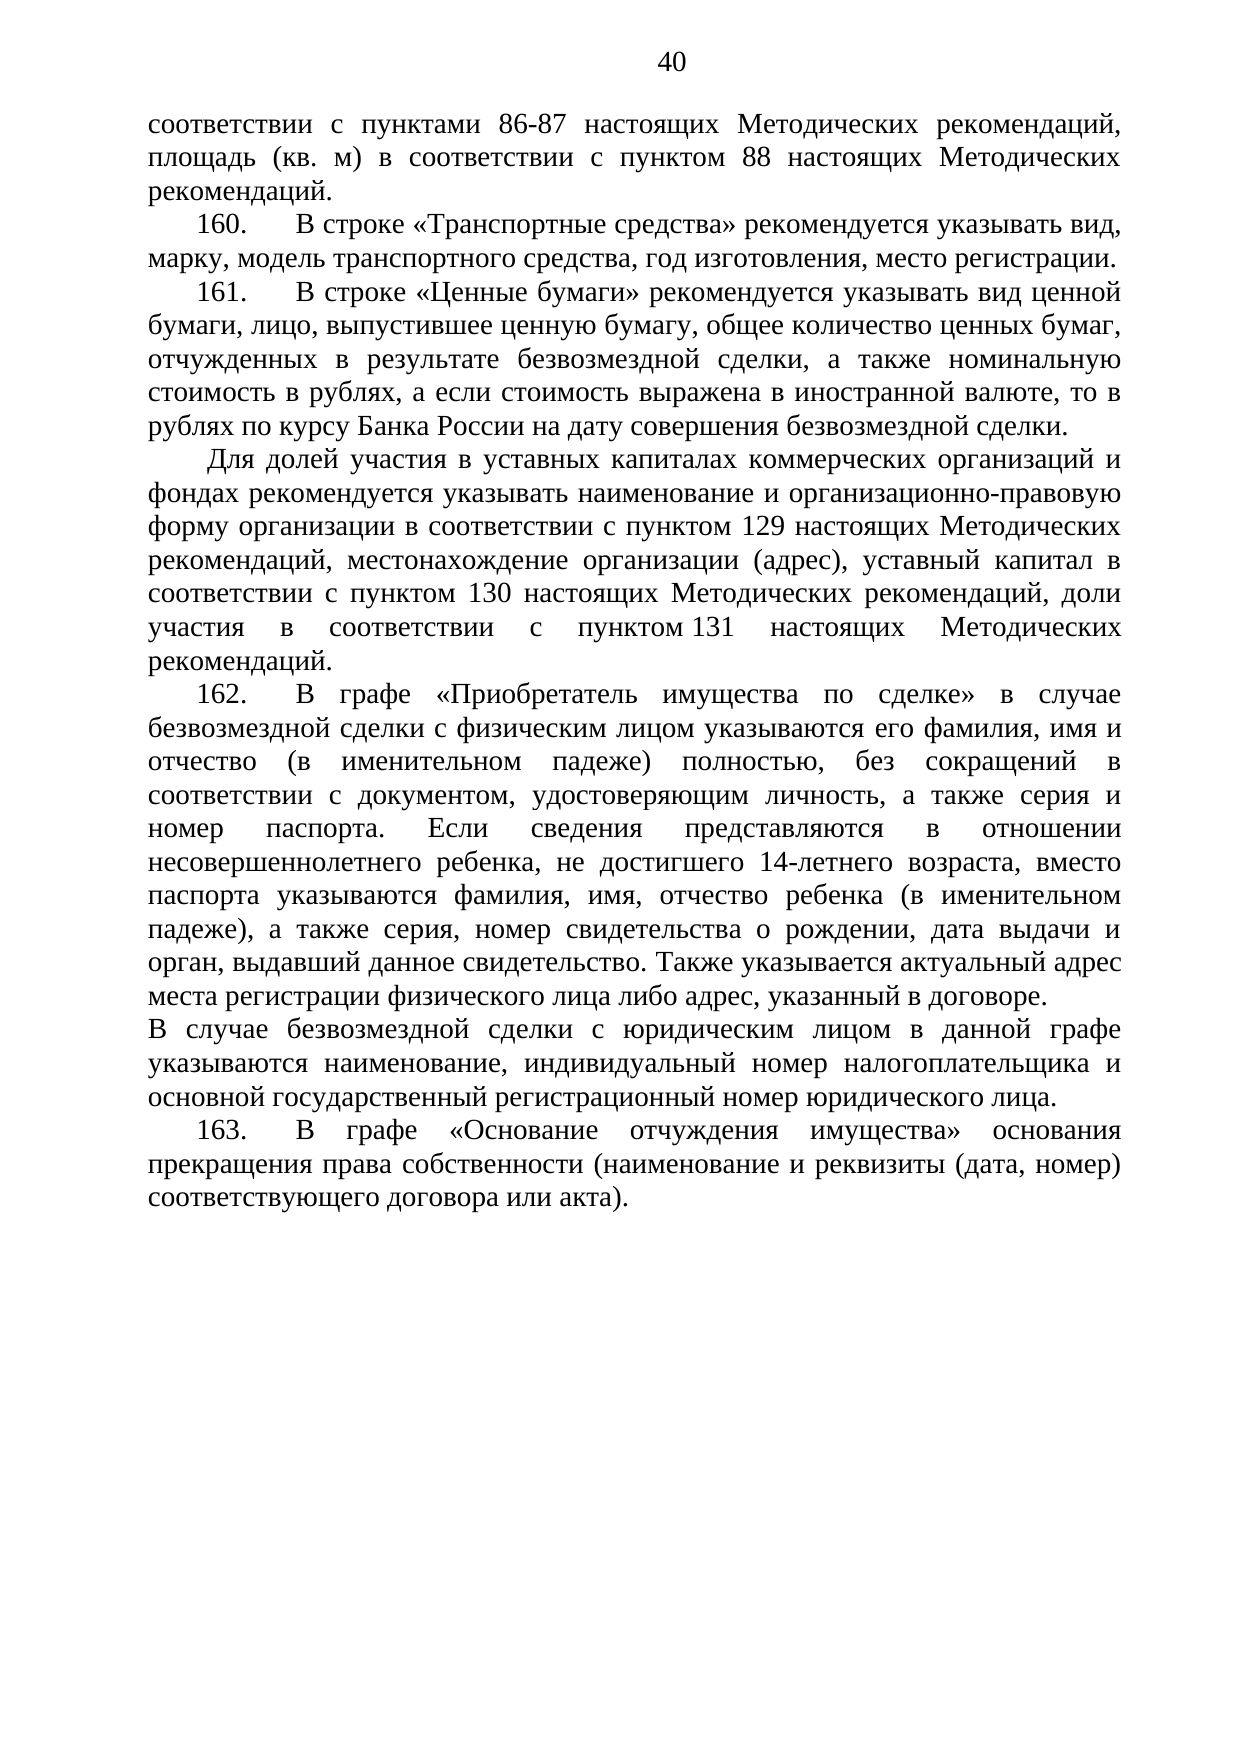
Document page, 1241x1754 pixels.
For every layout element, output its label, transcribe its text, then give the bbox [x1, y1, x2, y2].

list В графе «Приобретатель имущества по сделке» в случае безвозмездной сделки с физическим лицом указываются его фамилия, имя и отчество (в именительном падеже) полностью, без сокращений в соответствии с документом, удостоверяющим личность, а также серия и номер паспорта. Если сведения представляются в отношении несовершеннолетнего ребенка, не достигшего 14-летнего возраста, вместо паспорта указываются фамилия, имя, отчество ребенка (в именительном падеже), а также серия, номер свидетельства о рождении, дата выдачи и орган, выдавший данное свидетельство. Также указывается актуальный адрес места регистрации физического лица либо адрес, указанный в договоре. [148, 676, 1122, 844]
list В графе «Приобретатель имущества по сделке» в случае безвозмездной сделки с физическим лицом указываются его фамилия, имя и отчество (в именительном падеже) полностью, без сокращений в соответствии с документом, удостоверяющим личность, а также серия и номер паспорта. Если сведения представляются в отношении несовершеннолетнего ребенка, не достигшего 14-летнего возраста, вместо паспорта указываются фамилия, имя, отчество ребенка (в именительном падеже), а также серия, номер свидетельства о рождении, дата выдачи и орган, выдавший данное свидетельство. Также указывается актуальный адрес места регистрации физического лица либо адрес, указанный в договоре. [148, 944, 1122, 1012]
list В строке «Транспортные средства» рекомендуется указывать вид, марку, модель транспортного средства, год изготовления, место регистрации. [148, 207, 1122, 274]
list В графе «Основание отчуждения имущества» основания прекращения права собственности (наименование и реквизиты (дата, номер) соответствующего договора или акта). [148, 1112, 1122, 1213]
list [148, 106, 1122, 207]
list В случае безвозмездной сделки с юридическим лицом в данной графе указываются наименование, индивидуальный номер налогоплательщика и основной государственный регистрационный номер юридического лица. [148, 1012, 1122, 1112]
list Для долей участия в уставных капиталах коммерческих организаций и фондах рекомендуется указывать наименование и организационно-правовую форму организации в соответствии с пунктом 129 настоящих Методических рекомендаций, местонахождение организации (адрес), уставный капитал в соответствии с пунктом 130 настоящих Методических рекомендаций, доли участия в соответствии с пунктом 131 настоящих Методических рекомендаций. [148, 441, 1122, 676]
list В строке «Ценные бумаги» рекомендуется указывать вид ценной бумаги, лицо, выпустившее ценную бумагу, общее количество ценных бумаг, отчужденных в результате безвозмездной сделки, а также номинальную стоимость в рублях, а если стоимость выражена в иностранной валюте, то в рублях по курсу Банка России на дату совершения безвозмездной сделки. [148, 274, 1122, 441]
